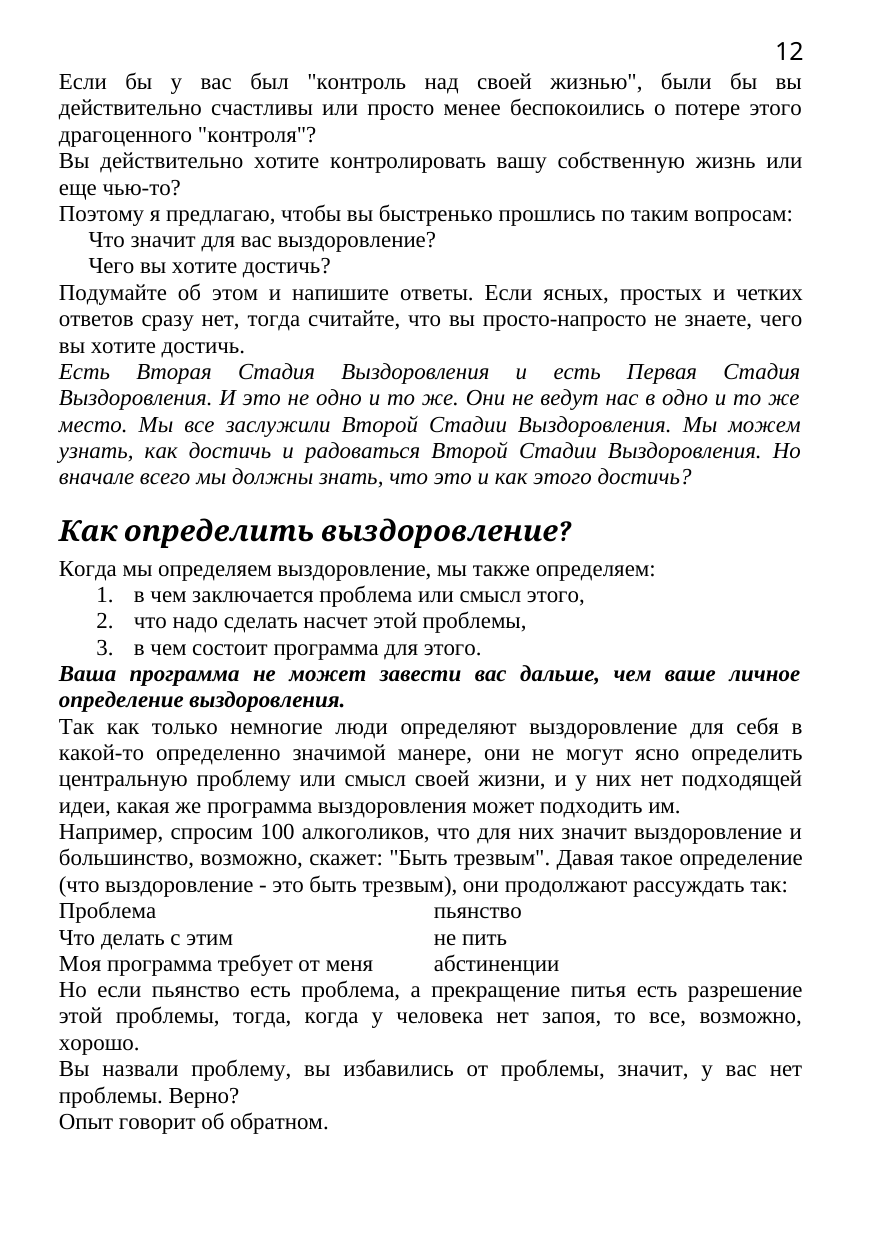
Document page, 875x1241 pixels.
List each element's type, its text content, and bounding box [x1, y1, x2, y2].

list что надо сделать насчет этой проблемы, [96, 607, 803, 634]
text Например, спросим 100 алкоголиков, что для них значит выздоровление и большинство, возможно, скажет: "Быть трезвым". Давая такое определение (что выздоровление - это быть трезвым), они продолжают рассуждать так: [59, 818, 803, 897]
text Что значит для вас выздоровление? [88, 226, 803, 253]
text Поэтому я предлагаю, чтобы вы быстренько прошлись по таким вопросам: [59, 200, 803, 226]
subtitle Как определить выздоровление? [59, 515, 803, 548]
text Ваша программа не может завести вас дальше, чем ваше личное определение выздоровления. [59, 660, 803, 713]
text Чего вы хотите достичь? [88, 253, 803, 279]
text Так как только немногие люди определяют выздоровление для себя в какой-то определенно значимой манере, они не могут ясно определить центральную проблему или смысл своей жизни, и у них нет подходящей идеи, какая же программа выздоровления может подходить им. [59, 713, 803, 818]
text Подумайте об этом и напишите ответы. Если ясных, простых и четких ответов сразу нет, тогда считайте, что вы просто-напросто не знаете, чего вы хотите достичь. [59, 279, 803, 358]
text Что делать с этим не пить [59, 923, 803, 950]
text Есть Вторая Стадия Выздоровления и есть Первая Стадия Выздоровления. И это не одно и то же. Они не ведут нас в одно и то же место. Мы все заслужили Второй Стадии Выздоровления. Мы можем узнать, как достичь и радоваться Второй Стадии Выздоровления. Но вначале всего мы должны знать, что это и как этого достичь? [59, 358, 803, 490]
list в чем заключается проблема или смысл этого, [96, 581, 803, 607]
text Вы действительно хотите контролировать вашу собственную жизнь или еще чью-то? [59, 147, 803, 200]
text Но если пьянство есть проблема, а прекращение питья есть разрешение этой проблемы, тогда, когда у человека нет запоя, то все, возможно, хорошо. [59, 976, 803, 1055]
text Проблема пьянство [59, 897, 803, 923]
text Если бы у вас был "контроль над своей жизнью", были бы вы действительно счастливы или просто менее беспокоились о потере этого драгоценного "контроля"? [59, 68, 803, 147]
list в чем состоит программа для этого. [96, 634, 803, 660]
text Моя программа требует от меня абстиненции [59, 950, 803, 976]
text Опыт говорит об обратном. [59, 1108, 803, 1134]
text Вы назвали проблему, вы избавились от проблемы, значит, у вас нет проблемы. Верно? [59, 1055, 803, 1108]
text Когда мы определяем выздоровление, мы также определяем: [59, 554, 803, 581]
